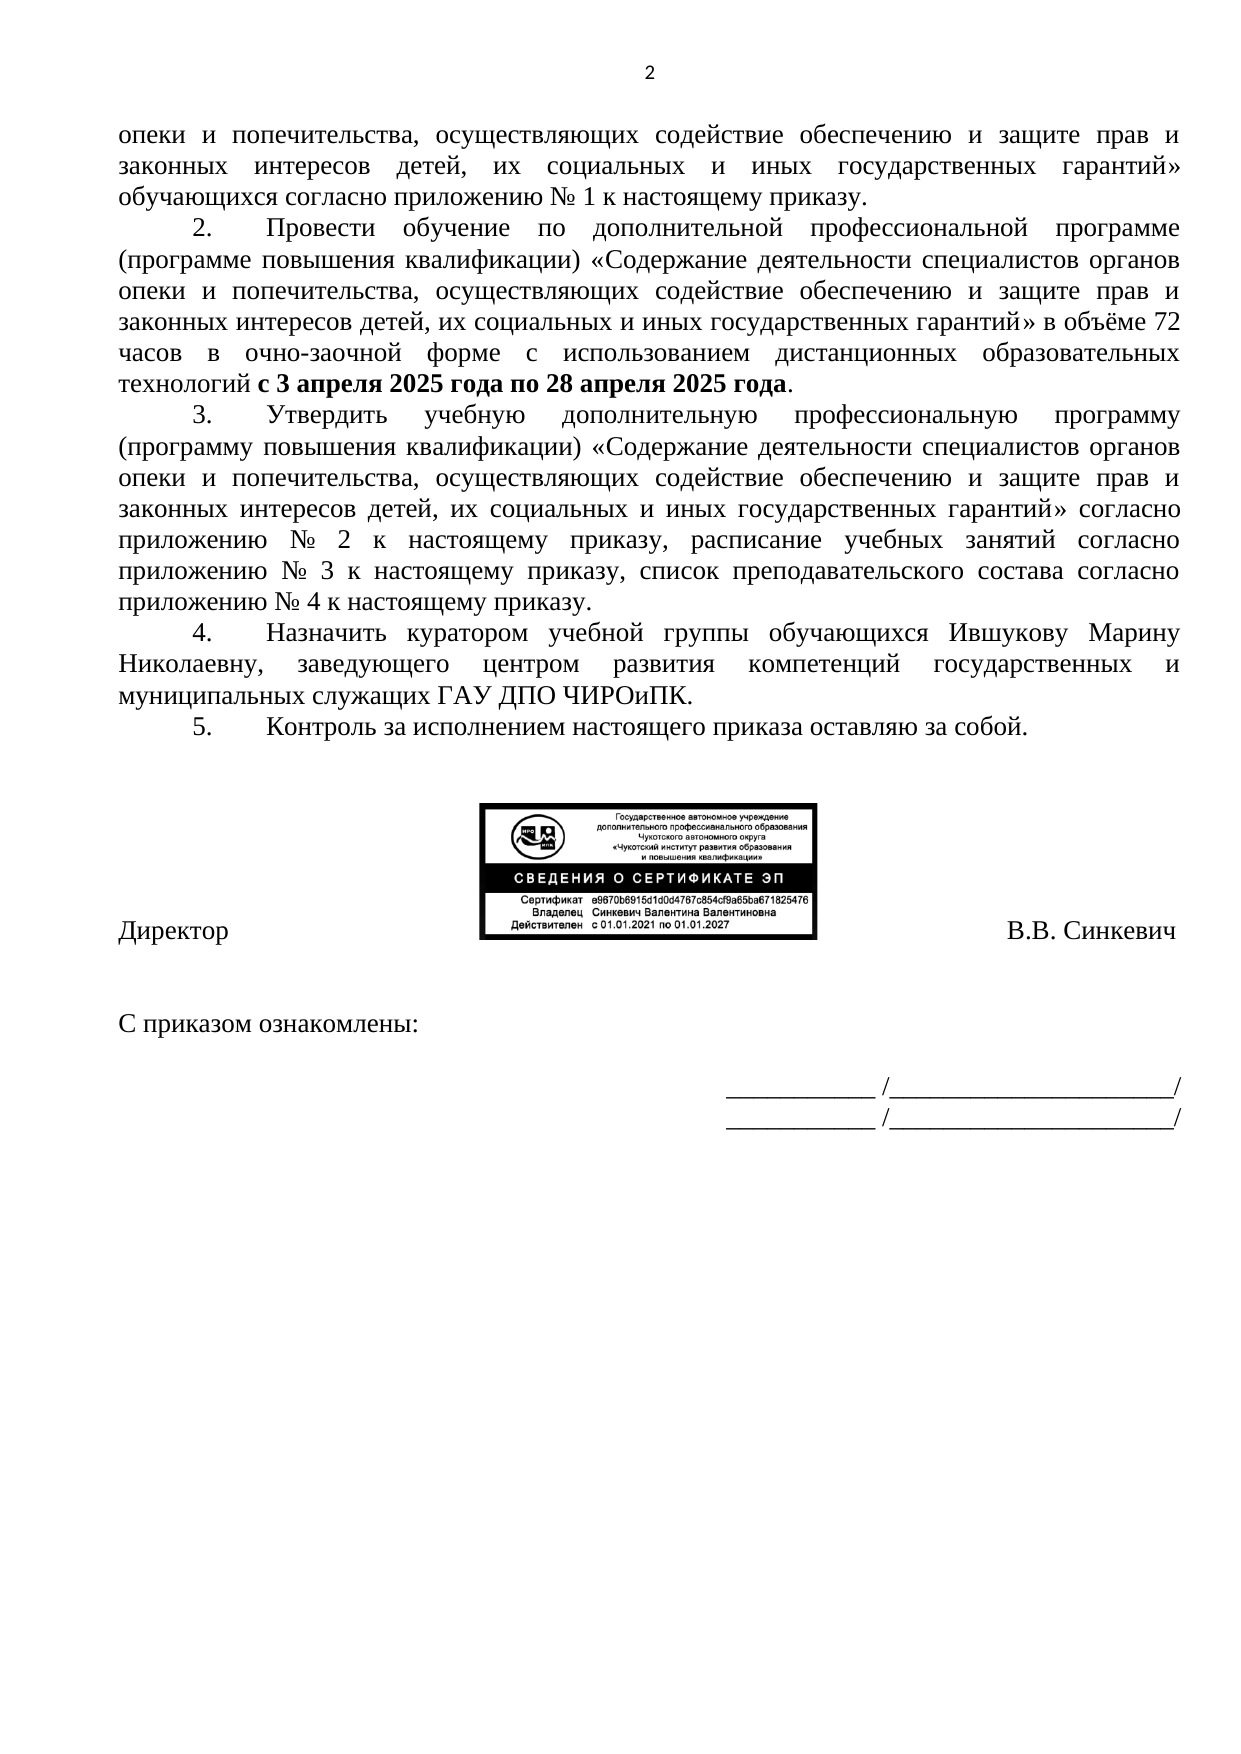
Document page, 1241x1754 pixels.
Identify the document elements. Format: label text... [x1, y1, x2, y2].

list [118, 118, 1181, 212]
text ___________ /_____________________/ [81, 1070, 1181, 1101]
list Контроль за исполнением настоящего приказа оставляю за собой. [118, 710, 1181, 741]
list Утвердить учебную дополнительную профессиональную программу (программу повышения квалификации) «Содержание деятельности специалистов органов опеки и попечительства, осуществляющих содействие обеспечению и защите прав и законных интересов детей, их социальных и иных государственных гарантий» согласно приложению № 2 к настоящему приказу, расписание учебных занятий согласно приложению № 3 к настоящему приказу, список преподавательского состава согласно приложению № 4 к настоящему приказу. [118, 398, 1181, 616]
list Провести обучение по дополнительной профессиональной программе (программе повышения квалификации) «Содержание деятельности специалистов органов опеки и попечительства, осуществляющих содействие обеспечению и защите прав и законных интересов детей, их социальных и иных государственных гарантий» в объёме 72 часов в очно-заочной форме с использованием дистанционных образовательных технологий с 3 апреля 2025 года по 28 апреля 2025 года. [118, 212, 1181, 398]
picture [479, 803, 818, 940]
text С приказом ознакомлены: [118, 1008, 1181, 1039]
list Назначить куратором учебной группы обучающихся Ившукову Марину Николаевну, заведующего центром развития компетенций государственных и муниципальных служащих ГАУ ДПО ЧИРОиПК. [118, 616, 1181, 710]
text ___________ /_____________________/ [81, 1101, 1181, 1132]
